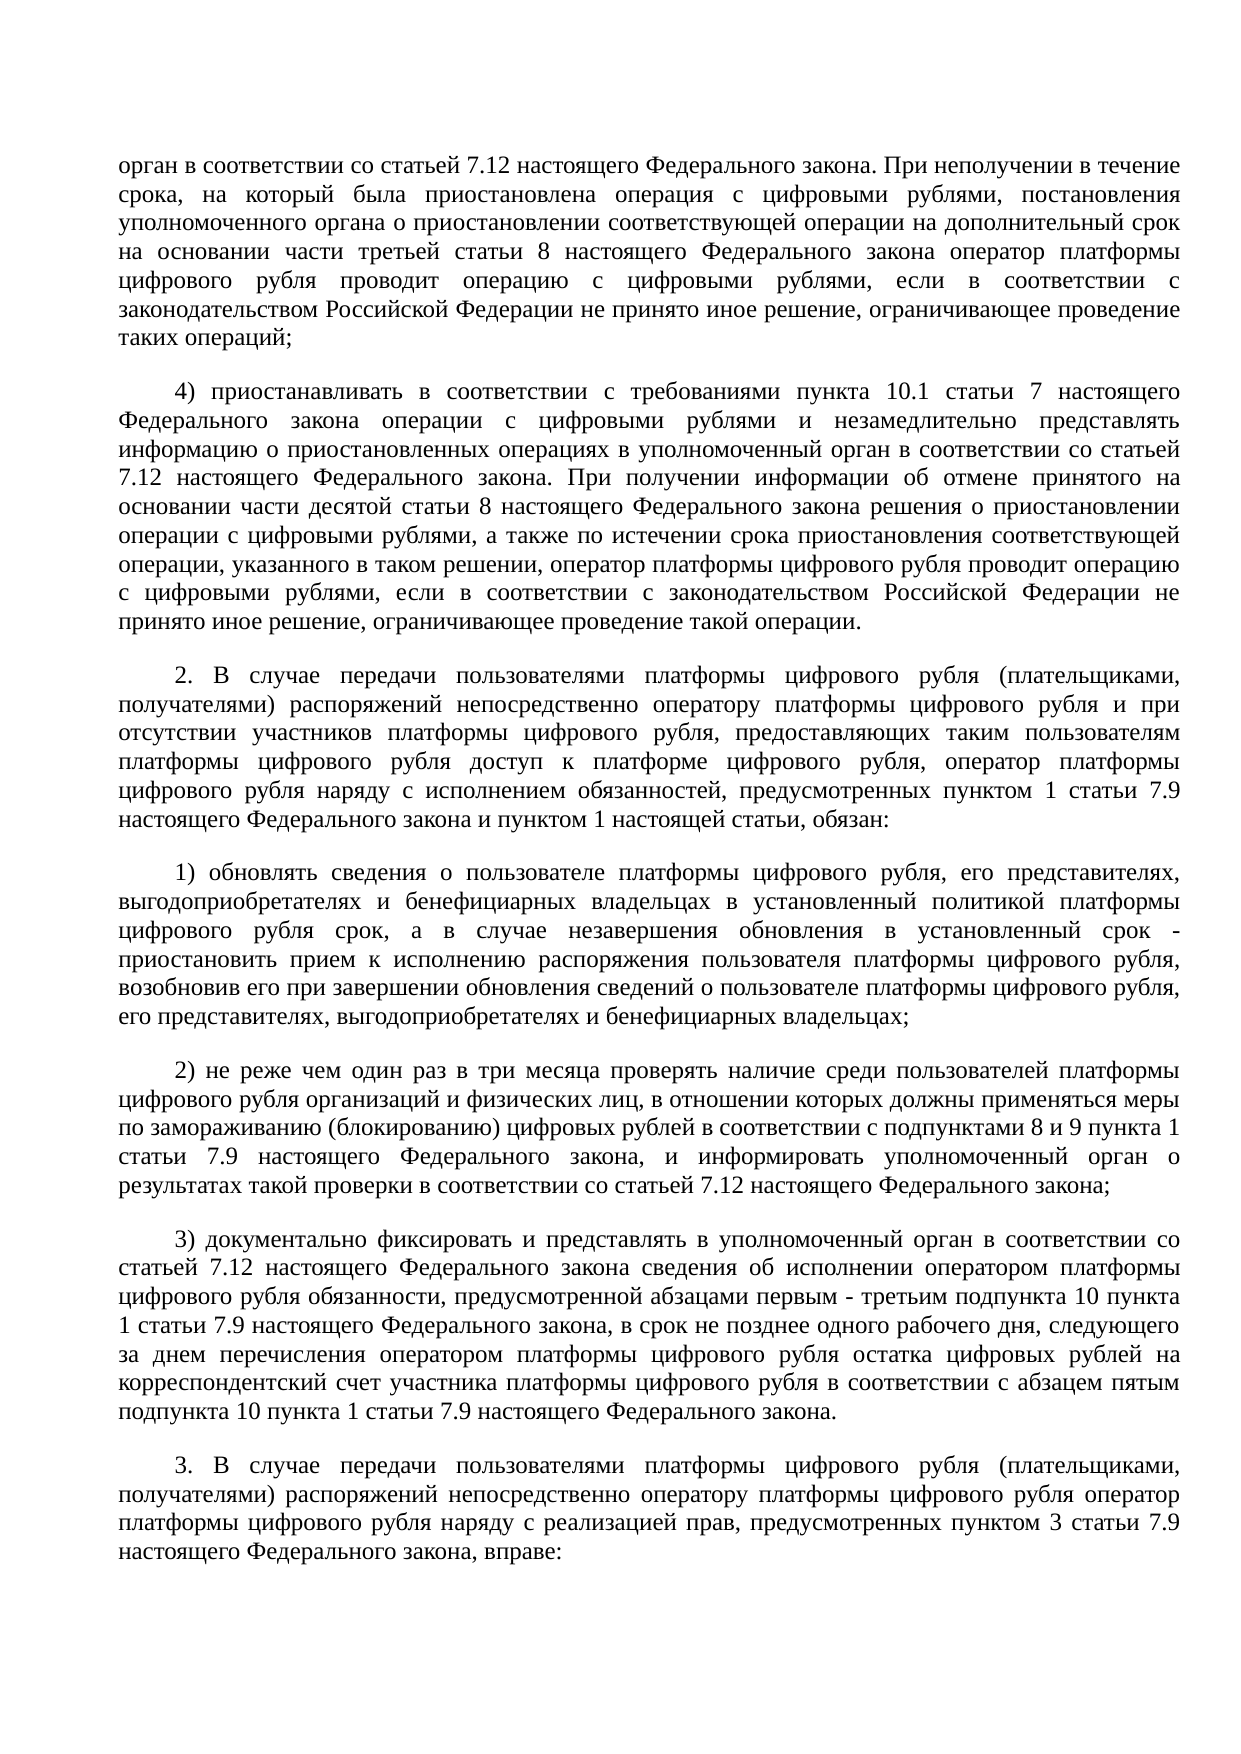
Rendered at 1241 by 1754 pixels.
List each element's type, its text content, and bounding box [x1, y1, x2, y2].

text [118, 150, 1181, 351]
text 1) обновлять сведения о пользователе платформы цифрового рубля, его представителях, выгодоприобретателях и бенефициарных владельцах в установленный политикой платформы цифрового рубля срок, а в случае незавершения обновления в установленный срок - приостановить прием к исполнению распоряжения пользователя платформы цифрового рубля, возобновив его при завершении обновления сведений о пользователе платформы цифрового рубля, его представителях, выгодоприобретателях и бенефициарных владельцах; [118, 857, 1181, 1030]
text 3. В случае передачи пользователями платформы цифрового рубля (плательщиками, получателями) распоряжений непосредственно оператору платформы цифрового рубля оператор платформы цифрового рубля наряду с реализацией прав, предусмотренных пунктом 3 статьи 7.9 настоящего Федерального закона, вправе: [118, 1450, 1181, 1565]
text 2) не реже чем один раз в три месяца проверять наличие среди пользователей платформы цифрового рубля организаций и физических лиц, в отношении которых должны применяться меры по замораживанию (блокированию) цифровых рублей в соответствии с подпунктами 8 и 9 пункта 1 статьи 7.9 настоящего Федерального закона, и информировать уполномоченный орган о результатах такой проверки в соответствии со статьей 7.12 настоящего Федерального закона; [118, 1055, 1181, 1199]
text 2. В случае передачи пользователями платформы цифрового рубля (плательщиками, получателями) распоряжений непосредственно оператору платформы цифрового рубля и при отсутствии участников платформы цифрового рубля, предоставляющих таким пользователям платформы цифрового рубля доступ к платформе цифрового рубля, оператор платформы цифрового рубля наряду с исполнением обязанностей, предусмотренных пунктом 1 статьи 7.9 настоящего Федерального закона и пунктом 1 настоящей статьи, обязан: [118, 660, 1181, 832]
text 3) документально фиксировать и представлять в уполномоченный орган в соответствии со статьей 7.12 настоящего Федерального закона сведения об исполнении оператором платформы цифрового рубля обязанности, предусмотренной абзацами первым - третьим подпункта 10 пункта 1 статьи 7.9 настоящего Федерального закона, в срок не позднее одного рабочего дня, следующего за днем перечисления оператором платформы цифрового рубля остатка цифровых рублей на корреспондентский счет участника платформы цифрового рубля в соответствии с абзацем пятым подпункта 10 пункта 1 статьи 7.9 настоящего Федерального закона. [118, 1224, 1181, 1425]
text 4) приостанавливать в соответствии с требованиями пункта 10.1 статьи 7 настоящего Федерального закона операции с цифровыми рублями и незамедлительно представлять информацию о приостановленных операциях в уполномоченный орган в соответствии со статьей 7.12 настоящего Федерального закона. При получении информации об отмене принятого на основании части десятой статьи 8 настоящего Федерального закона решения о приостановлении операции с цифровыми рублями, а также по истечении срока приостановления соответствующей операции, указанного в таком решении, оператор платформы цифрового рубля проводит операцию с цифровыми рублями, если в соответствии с законодательством Российской Федерации не принято иное решение, ограничивающее проведение такой операции. [118, 376, 1181, 635]
